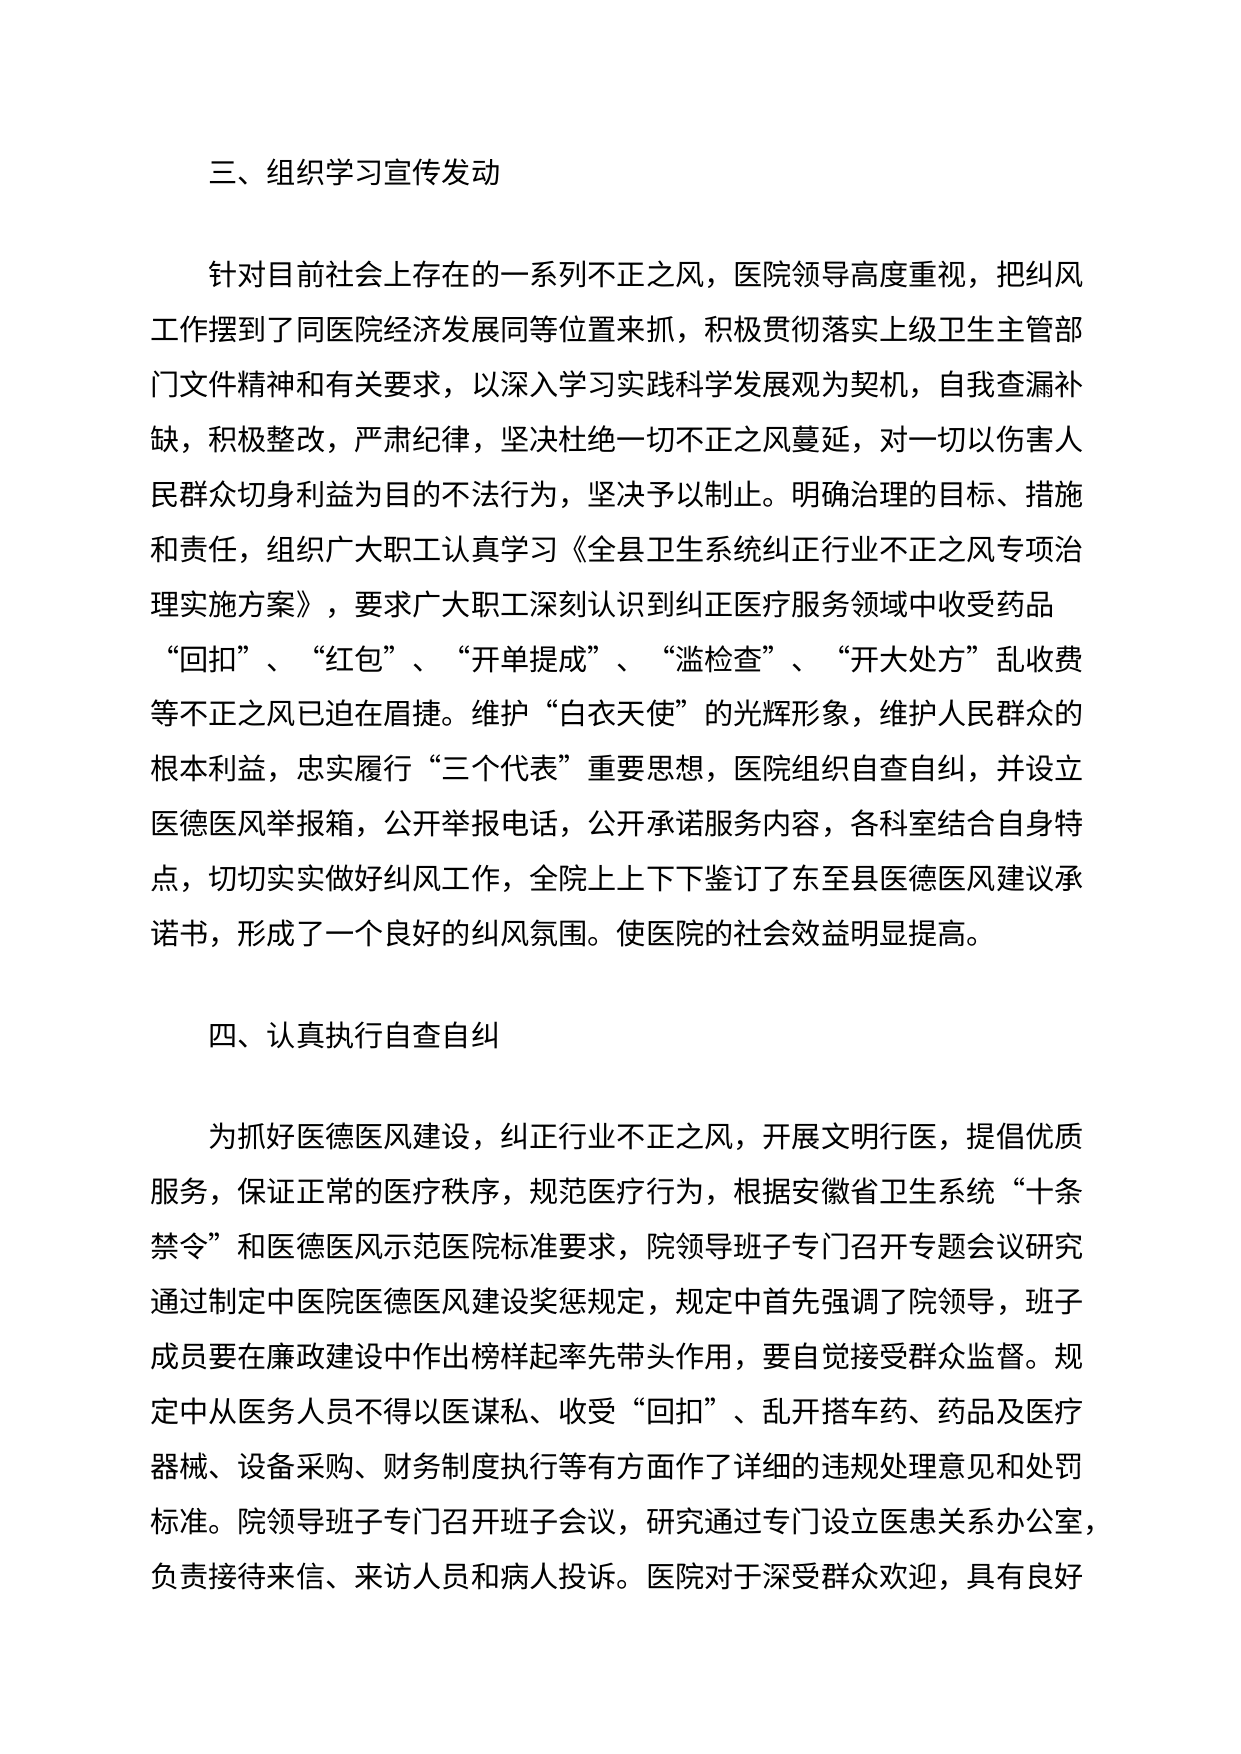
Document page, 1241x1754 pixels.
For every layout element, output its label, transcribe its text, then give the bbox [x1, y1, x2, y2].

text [150, 1114, 1090, 1596]
text 三、组织学习宣传发动 [150, 150, 1090, 192]
text 四、认真执行自查自纠 [150, 1012, 1090, 1054]
text 针对目前社会上存在的一系列不正之风，医院领导高度重视，把纠风工作摆到了同医院经济发展同等位置来抓，积极贯彻落实上级卫生主管部门文件精神和有关要求，以深入学习实践科学发展观为契机，自我查漏补缺，积极整改，严肃纪律，坚决杜绝一切不正之风蔓延，对一切以伤害人民群众切身利益为目的不法行为，坚决予以制止。明确治理的目标、措施和责任，组织广大职工认真学习《全县卫生系统纠正行业不正之风专项治理实施方案》，要求广大职工深刻认识到纠正医疗服务领域中收受药品“回扣”、“红包”、“开单提成”、“滥检查”、“开大处方”乱收费等不正之风已迫在眉捷。维护“白衣天使”的光辉形象，维护人民群众的根本利益，忠实履行“三个代表”重要思想，医院组织自查自纠，并设立医德医风举报箱，公开举报电话，公开承诺服务内容，各科室结合自身特点，切切实实做好纠风工作，全院上上下下鉴订了东至县医德医风建议承诺书，形成了一个良好的纠风氛围。使医院的社会效益明显提高。 [150, 252, 1090, 953]
